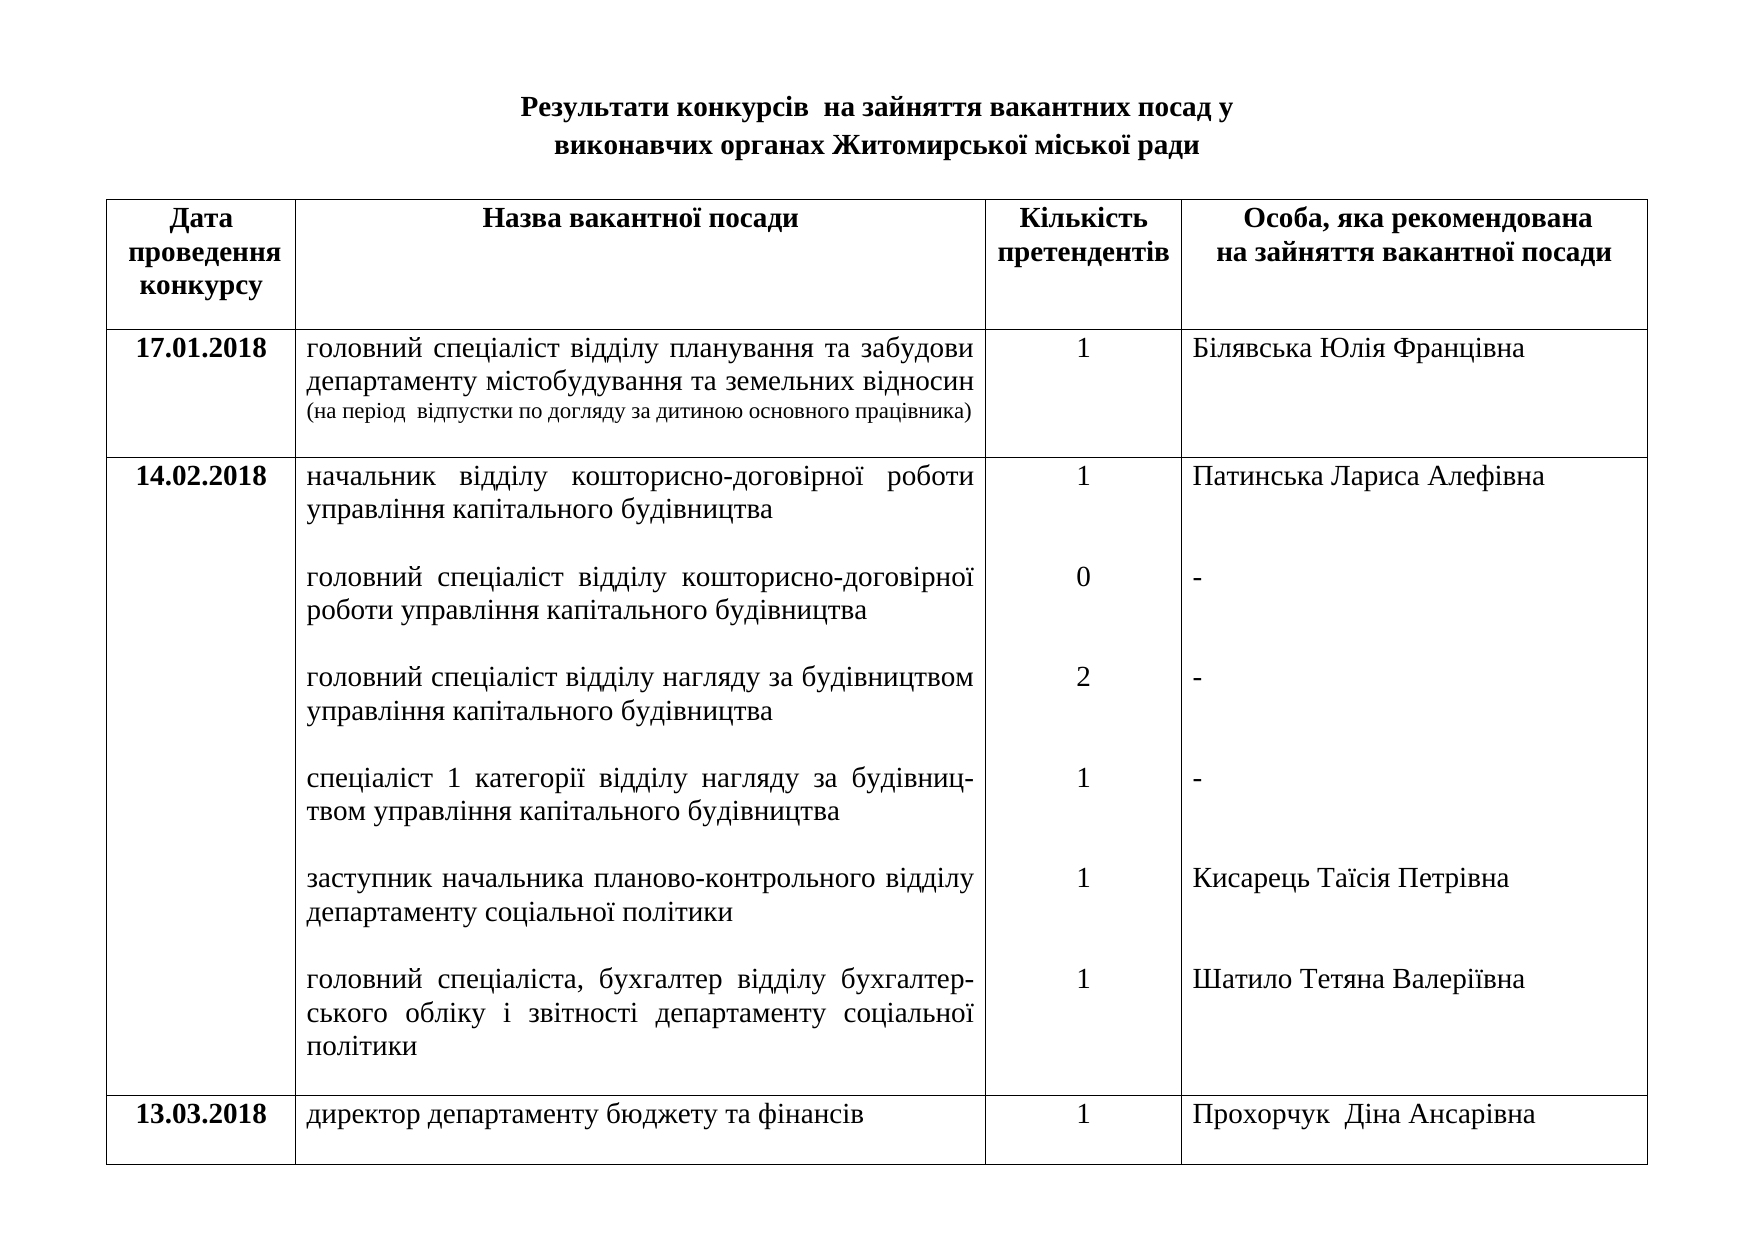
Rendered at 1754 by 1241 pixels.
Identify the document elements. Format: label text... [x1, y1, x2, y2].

table_cell Патинська Лариса Алефівна - - - Кисарець Таїсія Петрівна Шатило Тетяна Валеріївна [1182, 458, 1647, 1095]
table_header Кількість претендентів [986, 200, 1181, 329]
table_header Дата проведення конкурсу [107, 200, 295, 329]
table_cell 14.02.2018 [107, 458, 295, 1095]
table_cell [1182, 1096, 1647, 1163]
table_cell 1 [986, 330, 1181, 457]
table_cell 17.01.2018 [107, 330, 295, 457]
table_cell 1 1 3 [986, 1096, 1181, 1163]
table_cell 13.03.2018 [107, 1096, 295, 1163]
table_header Особа, яка рекомендована на зайняття вакантної посади [1182, 200, 1647, 329]
table_cell головний спеціаліст відділу планування та забудови департаменту містобудування та земельних відносин (на період відпустки по догляду за дитиною основного працівника) [296, 330, 985, 457]
table_header Назва вакантної посади [296, 200, 985, 329]
text виконавчих органах Житомирської міської ради [118, 127, 1636, 161]
table_cell Білявська Юлія Францівна [1182, 330, 1647, 457]
text Результати конкурсів на зайняття вакантних посад у [118, 89, 1636, 122]
table_cell начальник відділу кошторисно-договірної роботи управління капітального будівництва головний спеціаліст відділу кошторисно-договірної роботи управління капітального будівництва головний спеціаліст відділу нагляду за будівництвом управління капітального будівництва спеціаліст 1 категорії відділу нагляду за будівниц-твом управління капітального будівництва заступник начальника планово-контрольного відділу департаменту соціальної політики головний спеціаліста, бухгалтер відділу бухгалтер-ського обліку і звітності департаменту соціальної політики [296, 458, 985, 1095]
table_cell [296, 1096, 985, 1163]
table_cell 1 0 2 1 1 1 [986, 458, 1181, 1095]
